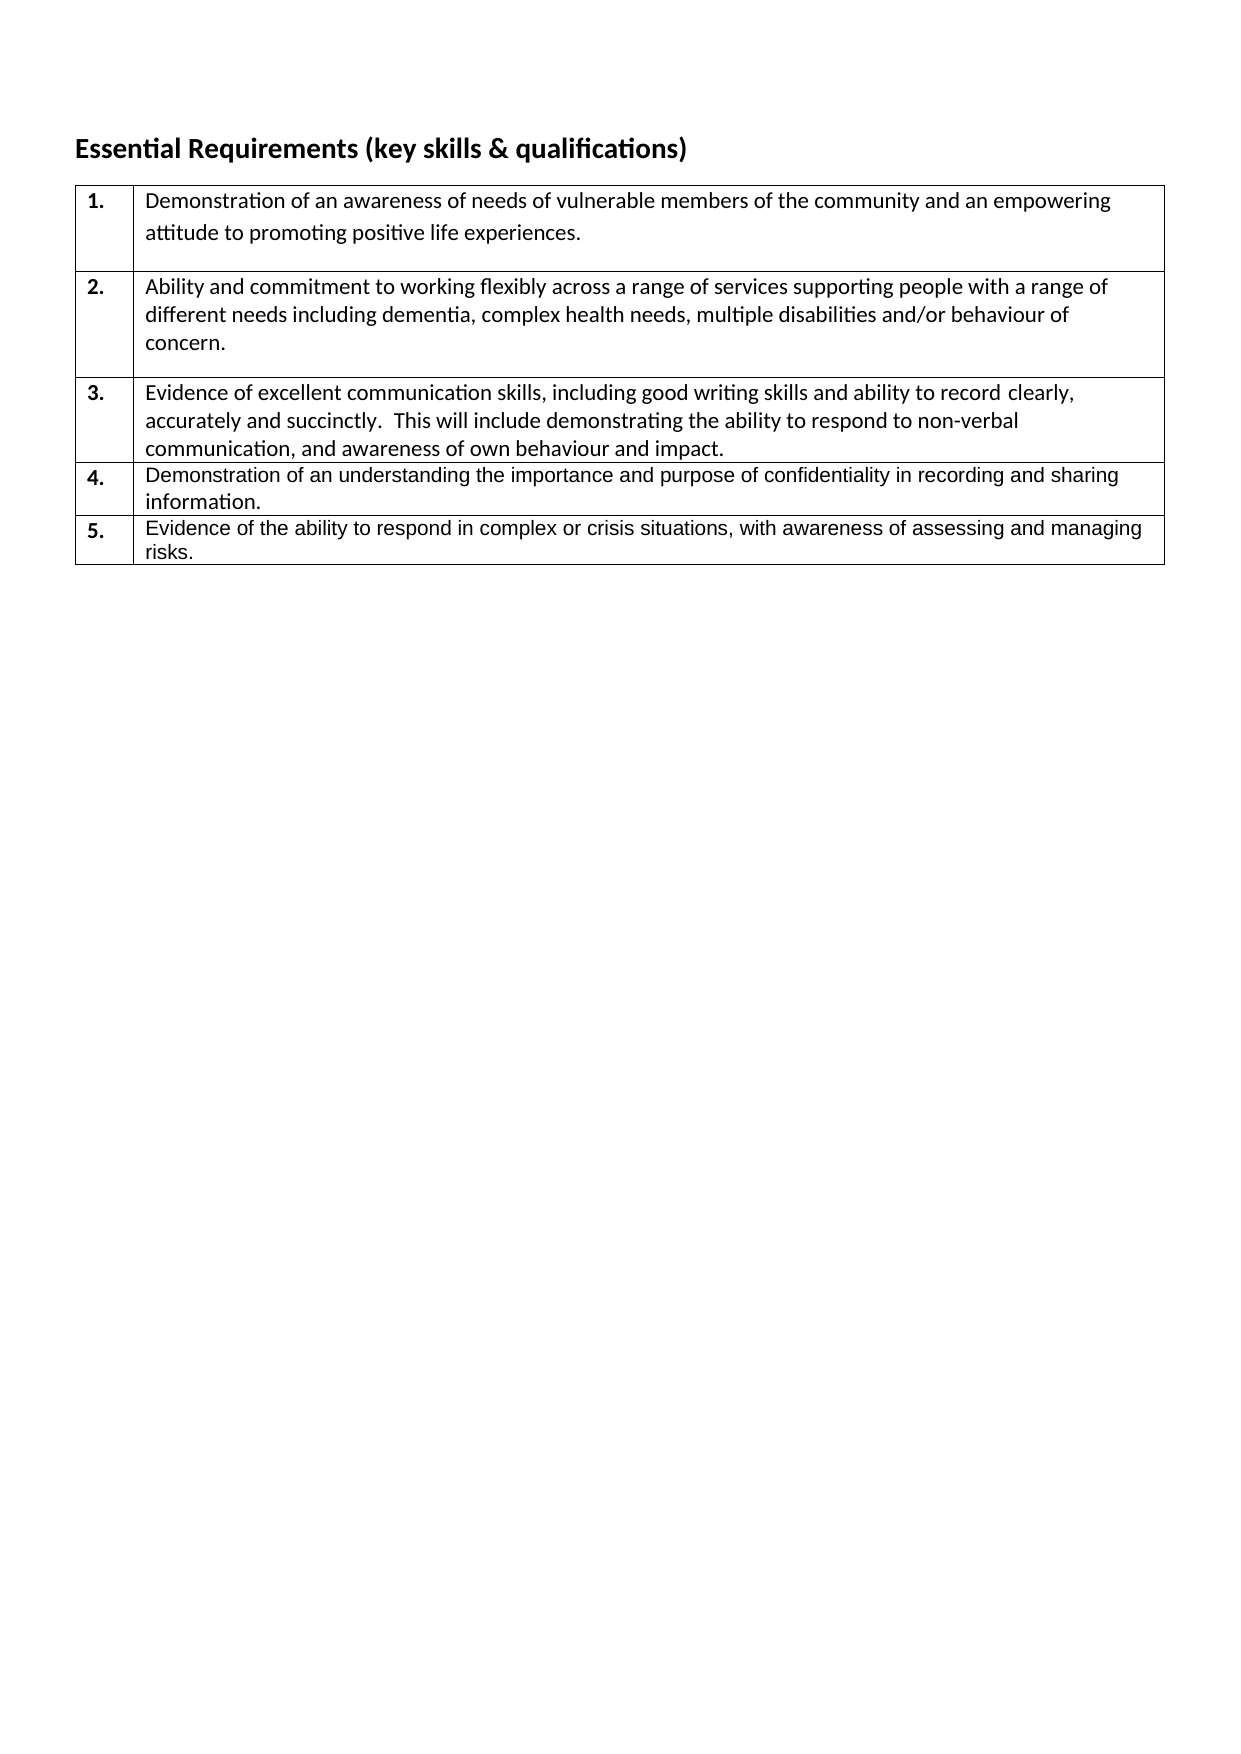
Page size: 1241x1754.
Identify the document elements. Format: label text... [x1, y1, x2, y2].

table_cell 4. [76, 463, 133, 515]
table_cell 3. [76, 378, 133, 462]
table_cell 2. [76, 272, 133, 377]
table_header Demonstration of an awareness of needs of vulnerable members of the community and an empowering attitude to promoting positive life experiences. [134, 186, 1164, 271]
text Essential Requirements (key skills & qualifications) [75, 130, 1165, 166]
table_cell Evidence of the ability to respond in complex or crisis situations, with awareness of assessing and managing risks. [134, 516, 1164, 564]
table_cell Demonstration of an understanding the importance and purpose of confidentiality in recording and sharing information. [134, 463, 1164, 515]
table_cell Evidence of excellent communication skills, including good writing skills and ability to record clearly, accurately and succinctly. This will include demonstrating the ability to respond to non-verbal communication, and awareness of own behaviour and impact. [134, 378, 1164, 462]
table_cell Ability and commitment to working flexibly across a range of services supporting people with a range of different needs including dementia, complex health needs, multiple disabilities and/or behaviour of concern. [134, 272, 1164, 377]
table_header 1. [76, 186, 133, 271]
table_cell 5. [76, 516, 133, 564]
